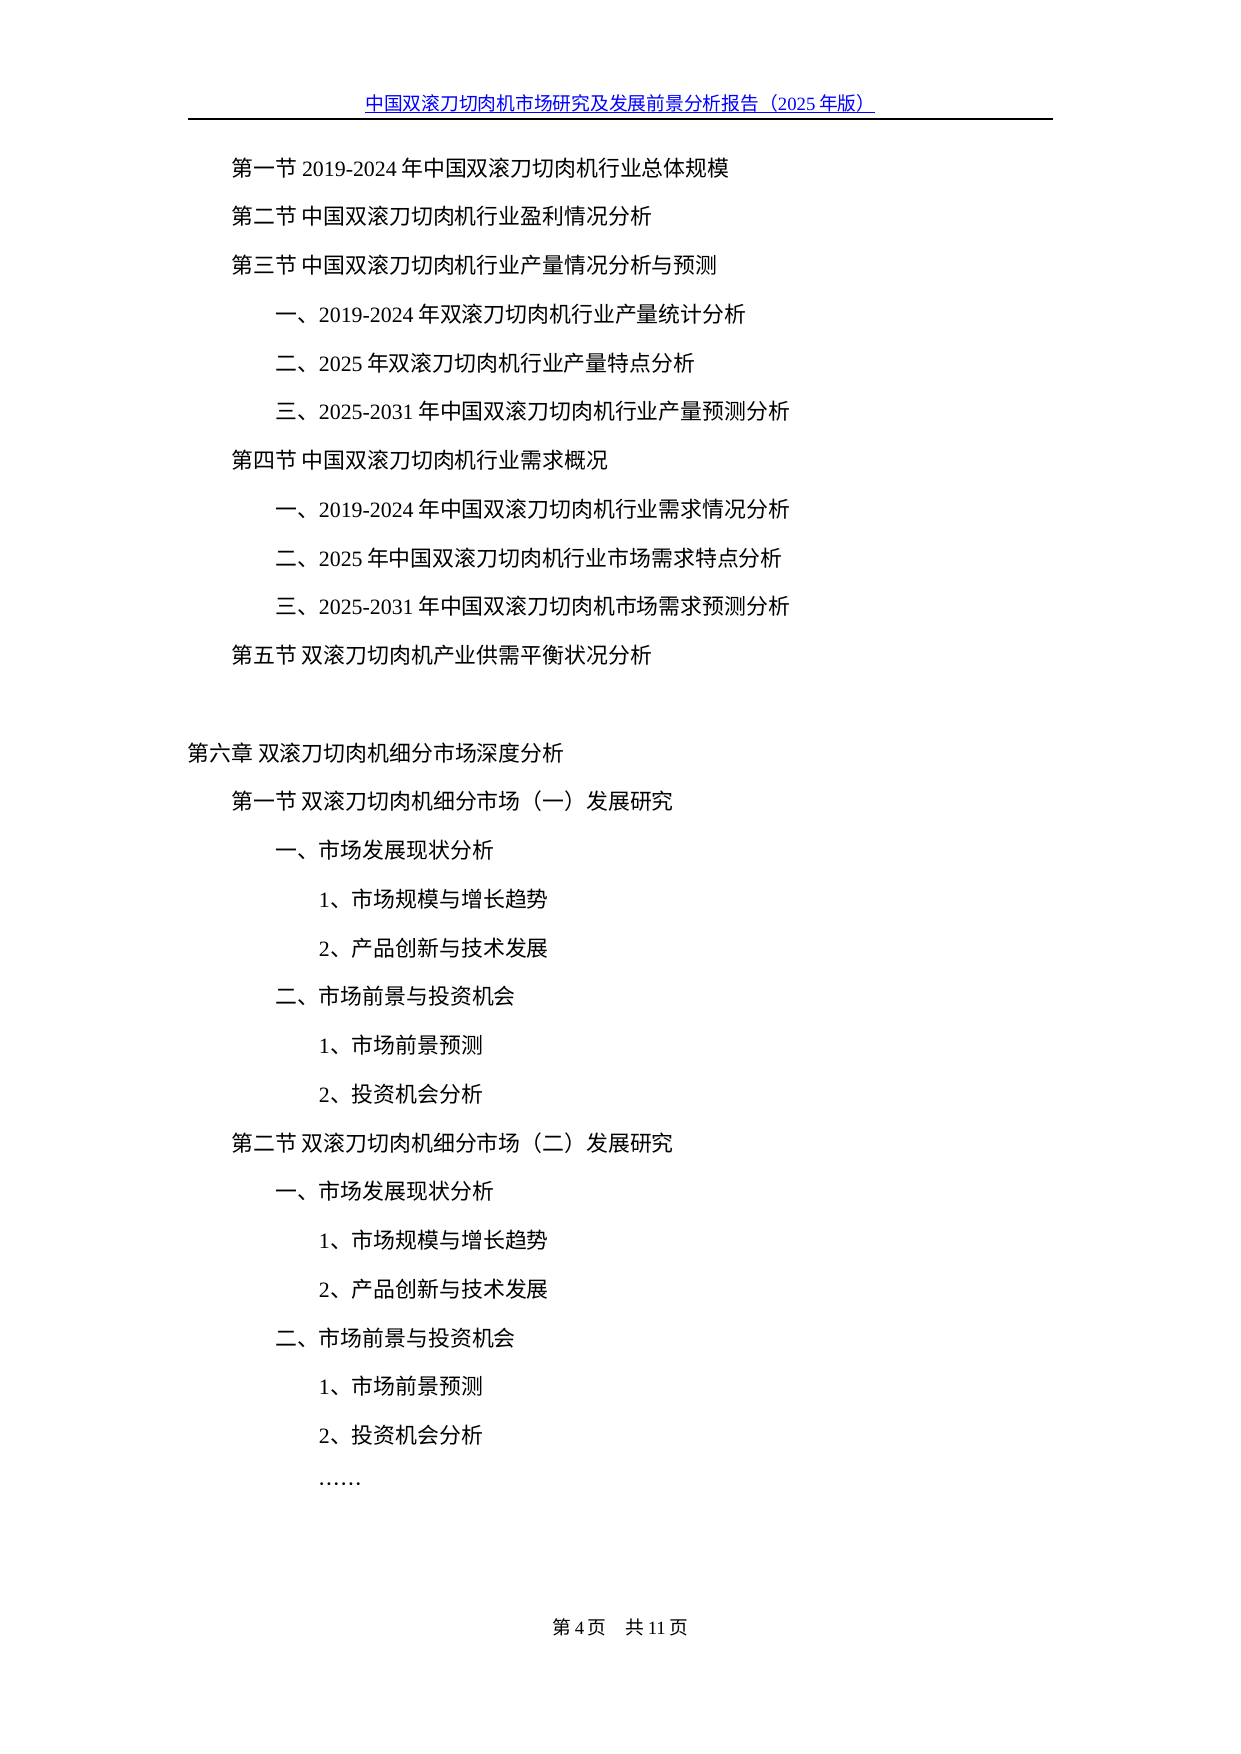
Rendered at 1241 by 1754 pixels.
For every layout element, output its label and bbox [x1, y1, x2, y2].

text [187, 150, 1053, 1499]
